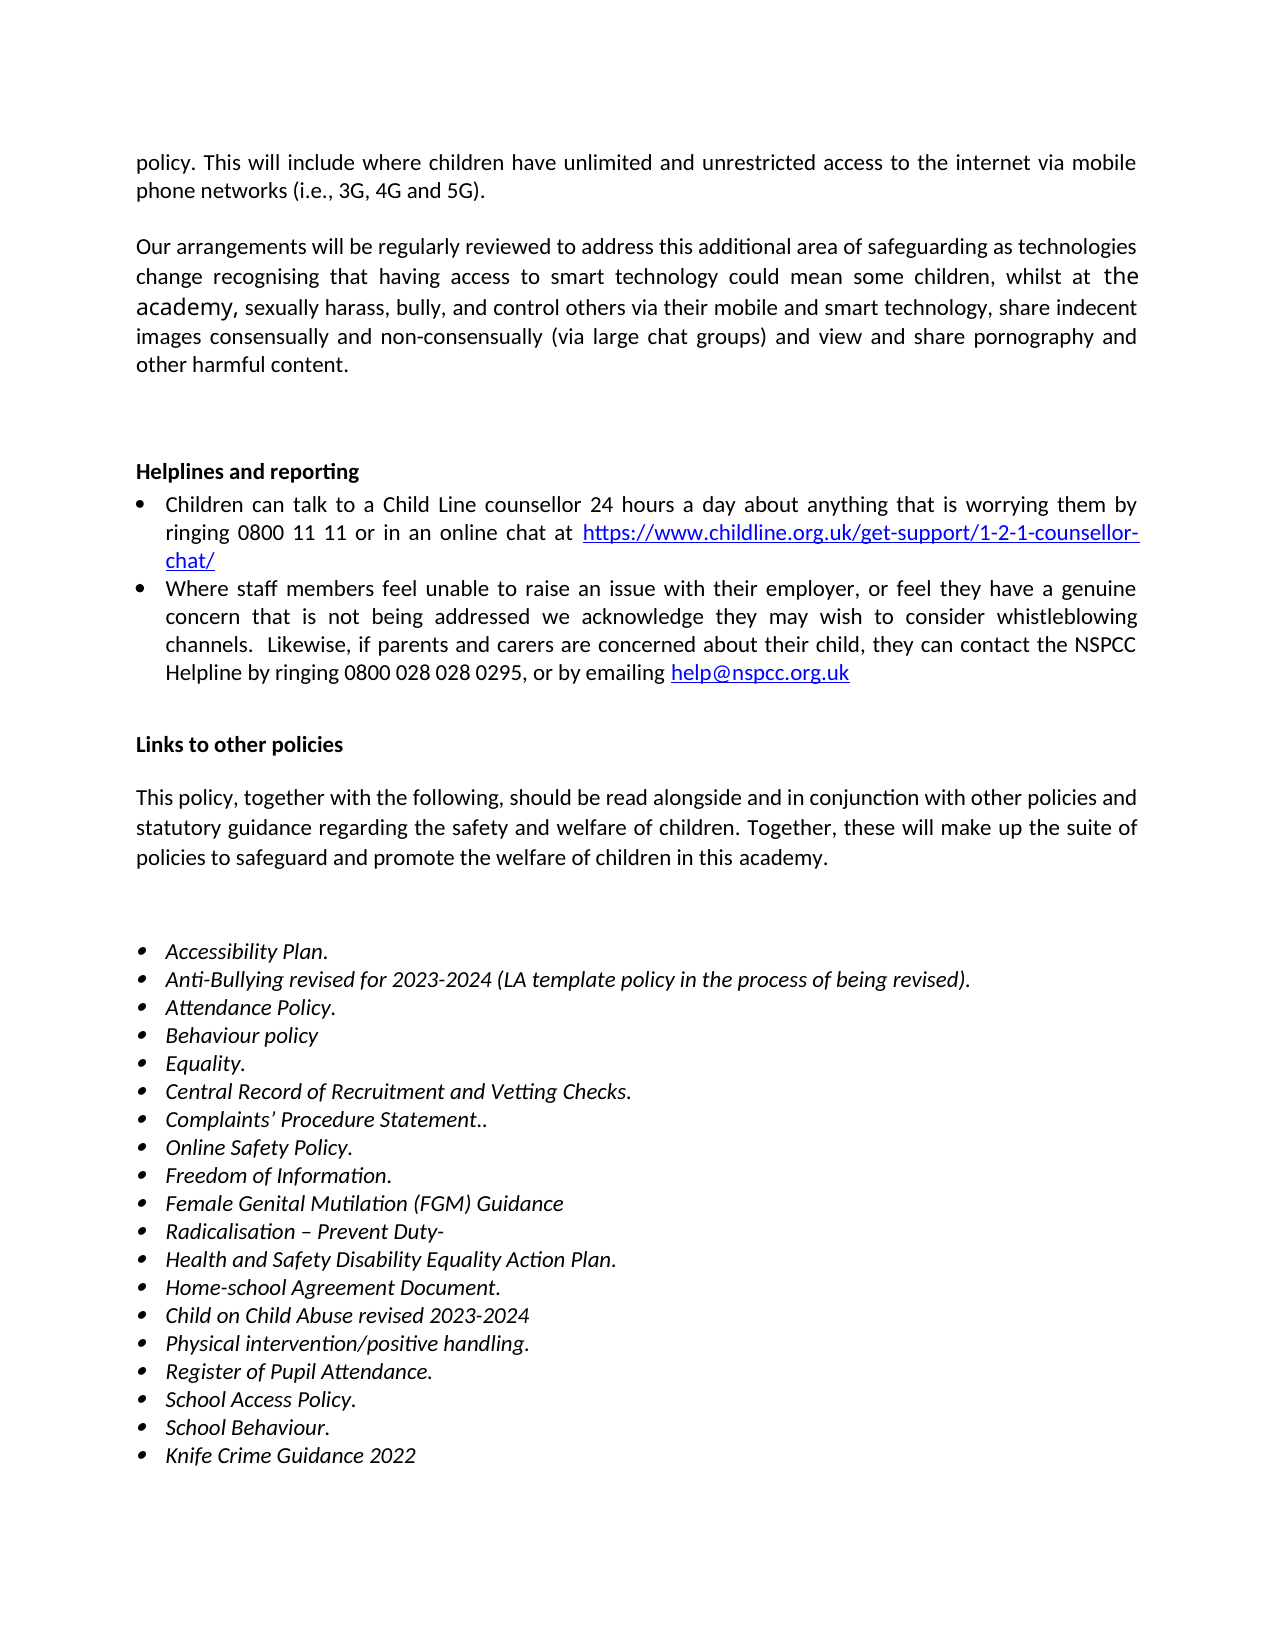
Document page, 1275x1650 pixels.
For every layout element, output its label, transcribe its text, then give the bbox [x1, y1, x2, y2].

list Central Record of Recruitment and Vetting Checks. [136, 1077, 1139, 1105]
list School Behaviour. [136, 1413, 1139, 1441]
list Behaviour policy [136, 1021, 1139, 1049]
text Our arrangements will be regularly reviewed to address this additional area of safeguarding as technologies change recognising that having access to smart technology could mean some children, whilst at the academy, sexually harass, bully, and control others via their mobile and smart technology, share indecent images consensually and non-consensually (via large chat groups) and view and share pornography and other harmful content. [136, 232, 1139, 378]
list Female Genital Mutilation (FGM) Guidance [136, 1189, 1139, 1217]
list Freedom of Information. [136, 1161, 1139, 1189]
text Links to other policies [136, 730, 1139, 758]
list Accessibility Plan. [136, 937, 1139, 965]
list Where staff members feel unable to raise an issue with their employer, or feel they have a genuine concern that is not being addressed we acknowledge they may wish to consider whistleblowing channels. Likewise, if parents and carers are concerned about their child, they can contact the NSPCC Helpline by ringing 0800 028 028 0295, or by emailing help@nspcc.org.uk [136, 574, 1139, 686]
list Children can talk to a Child Line counsellor 24 hours a day about anything that is worrying them by ringing 0800 11 11 or in an online chat at https://www.childline.org.uk/get-support/1-2-1-counsellor-chat/ [136, 490, 1139, 574]
list Anti-Bullying revised for 2023-2024 (LA template policy in the process of being revised). [136, 965, 1139, 993]
list Child on Child Abuse revised 2023-2024 [136, 1301, 1139, 1329]
list Online Safety Policy. [136, 1133, 1139, 1161]
list School Access Policy. [136, 1385, 1139, 1413]
list Home-school Agreement Document. [136, 1273, 1139, 1301]
list Complaints’ Procedure Statement.. [136, 1105, 1139, 1133]
list Register of Pupil Attendance. [136, 1357, 1139, 1385]
list Physical intervention/positive handling. [136, 1329, 1139, 1357]
text Helplines and reporting [136, 457, 1139, 486]
list Attendance Policy. [136, 993, 1139, 1021]
list Health and Safety Disability Equality Action Plan. [136, 1245, 1139, 1273]
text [136, 148, 1139, 204]
list Radicalisation – Prevent Duty- [136, 1217, 1139, 1245]
text This policy, together with the following, should be read alongside and in conjunction with other policies and statutory guidance regarding the safety and welfare of children. Together, these will make up the suite of policies to safeguard and promote the welfare of children in this academy. [136, 783, 1139, 871]
list Equality. [136, 1049, 1139, 1077]
list Knife Crime Guidance 2022 [136, 1441, 1139, 1469]
